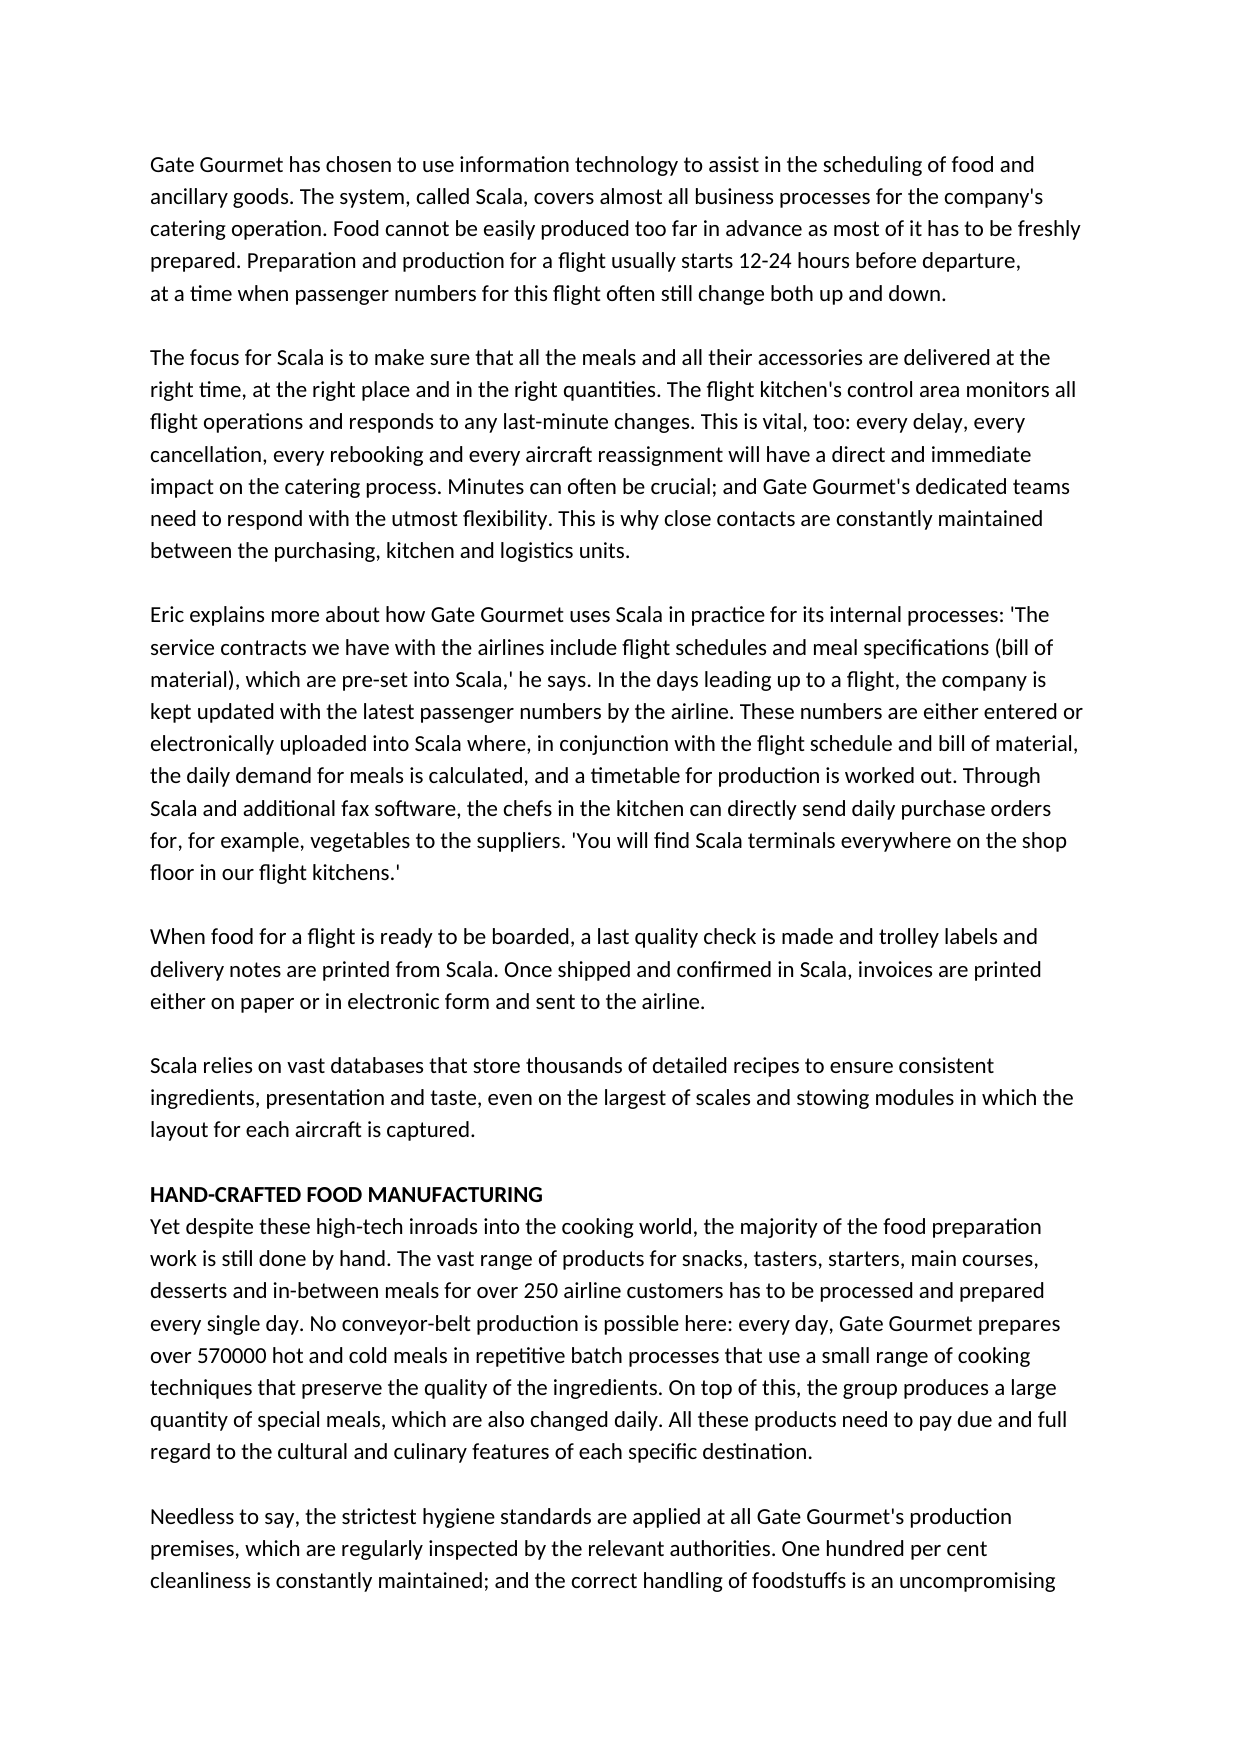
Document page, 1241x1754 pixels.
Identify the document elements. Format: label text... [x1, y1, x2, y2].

text When food for a flight is ready to be boarded, a last quality check is made and trolley labels and delivery notes are printed from Scala. Once shipped and confirmed in Scala, invoices are printed either on paper or in electronic form and sent to the airline. [150, 922, 1090, 1015]
text Scala relies on vast databases that store thousands of detailed recipes to ensure consistent ingredients, presentation and taste, even on the largest of scales and stowing modules in which the layout for each aircraft is captured. [150, 1051, 1090, 1144]
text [150, 1502, 1090, 1594]
text HAND-CRAFTED FOOD MANUFACTURING [150, 1180, 1090, 1208]
text Yet despite these high-tech inroads into the cooking world, the majority of the food preparation work is still done by hand. The vast range of products for snacks, tasters, starters, main courses, desserts and in-between meals for over 250 airline customers has to be processed and prepared every single day. No conveyor-belt production is possible here: every day, Gate Gourmet prepares over 570000 hot and cold meals in repetitive batch processes that use a small range of cooking techniques that preserve the quality of the ingredients. On top of this, the group produces a large quantity of special meals, which are also changed daily. All these products need to pay due and full regard to the cultural and culinary features of each specific destination. [150, 1212, 1090, 1466]
text The focus for Scala is to make sure that all the meals and all their accessories are delivered at the right time, at the right place and in the right quantities. The flight kitchen's control area monitors all flight operations and responds to any last-minute changes. This is vital, too: every delay, every cancellation, every rebooking and every aircraft reassignment will have a direct and immediate impact on the catering process. Minutes can often be crucial; and Gate Gourmet's dedicated teams need to respond with the utmost flexibility. This is why close contacts are constantly maintained between the purchasing, kitchen and logistics units. [150, 343, 1090, 564]
text Eric explains more about how Gate Gourmet uses Scala in practice for its internal processes: 'The service contracts we have with the airlines include flight schedules and meal specifications (bill of material), which are pre-set into Scala,' he says. In the days leading up to a flight, the company is kept updated with the latest passenger numbers by the airline. These numbers are either entered or electronically uploaded into Scala where, in conjunction with the flight schedule and bill of material, the daily demand for meals is calculated, and a timetable for production is worked out. Through Scala and additional fax software, the chefs in the kitchen can directly send daily purchase orders for, for example, vegetables to the suppliers. 'You will find Scala terminals everywhere on the shop floor in our flight kitchens.' [150, 601, 1090, 886]
text at a time when passenger numbers for this flight often still change both up and down. [150, 279, 1090, 307]
text Gate Gourmet has chosen to use information technology to assist in the scheduling of food and ancillary goods. The system, called Scala, covers almost all business processes for the company's catering operation. Food cannot be easily produced too far in advance as most of it has to be freshly prepared. Preparation and production for a flight usually starts 12-24 hours before departure, [150, 150, 1090, 274]
